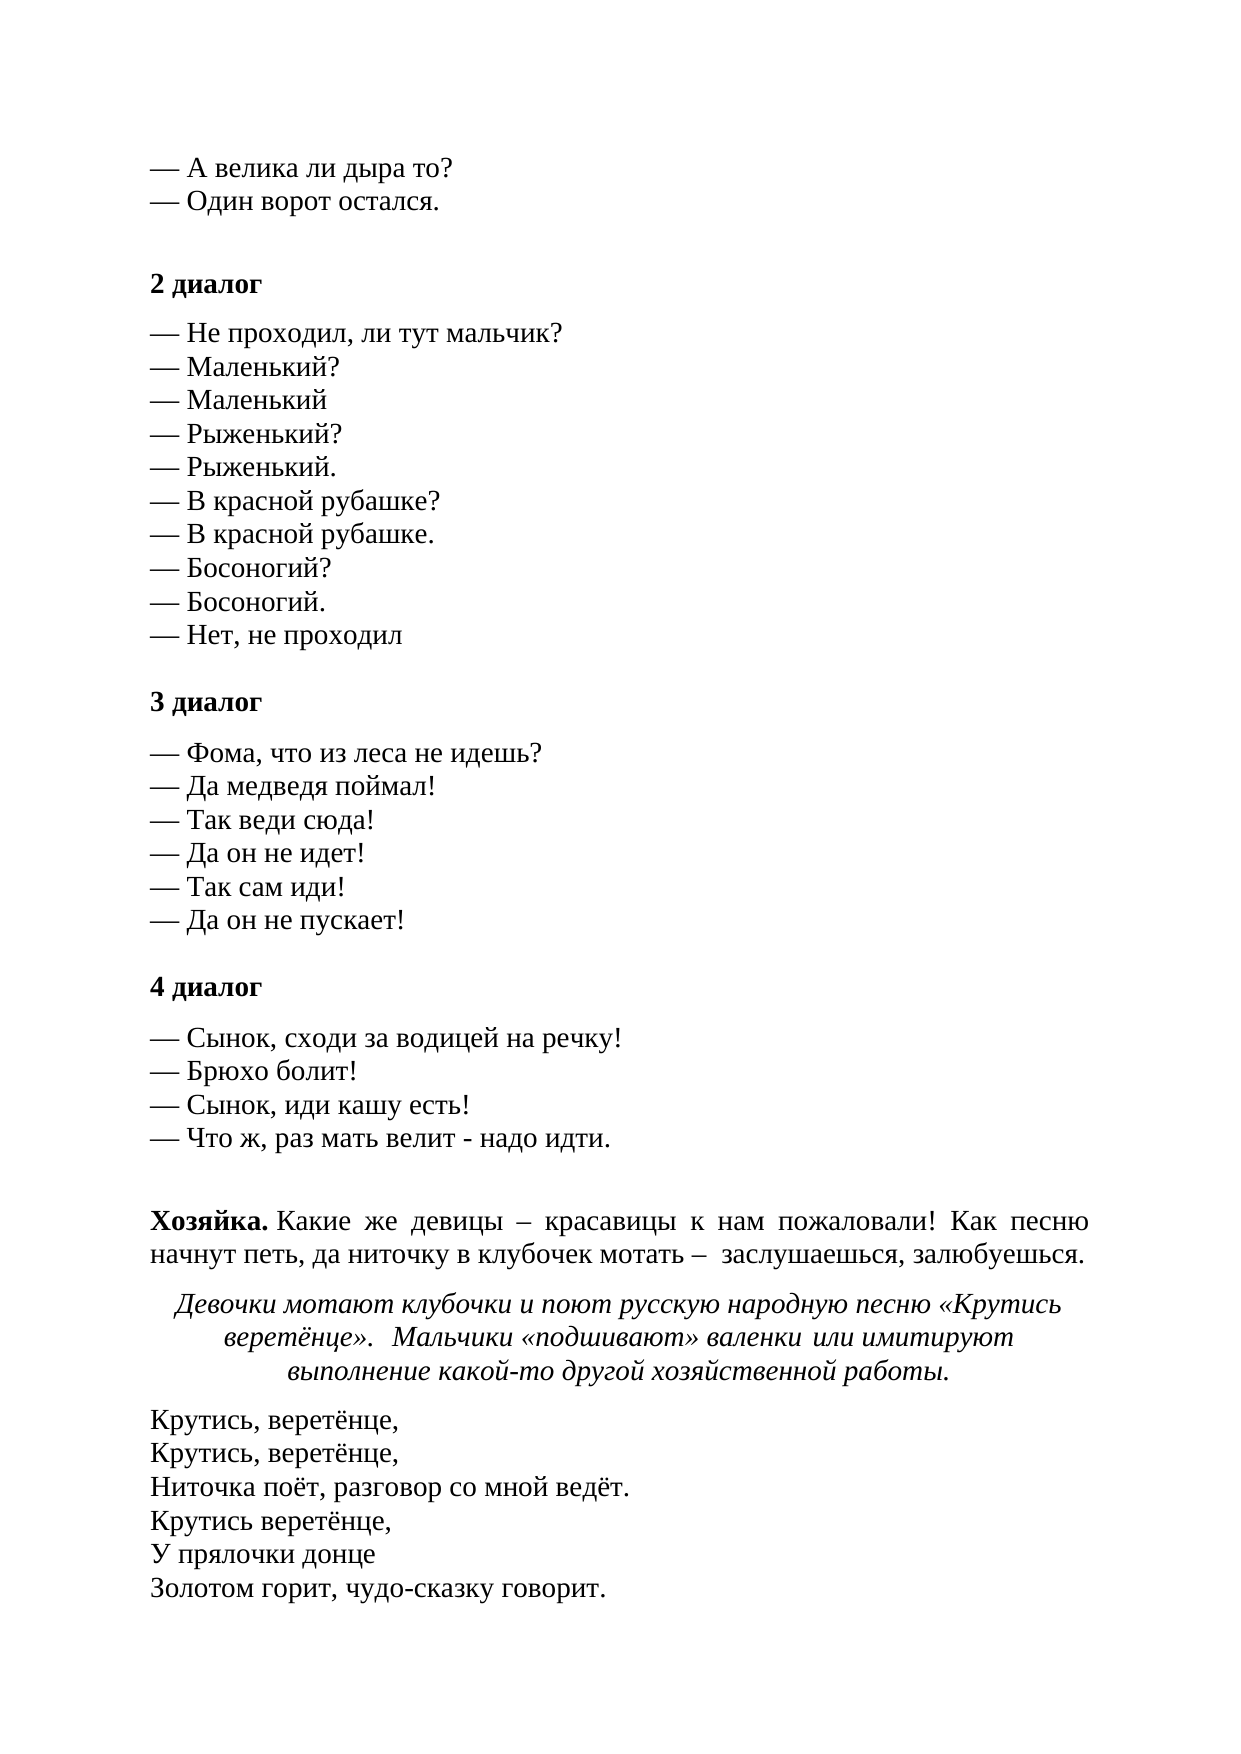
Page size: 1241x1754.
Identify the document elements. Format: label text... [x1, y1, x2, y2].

text — Брюхо болит! [150, 1053, 1090, 1087]
text Крутись, веретёнце, Крутись, веретёнце, Ниточка поёт, разговор со мной ведёт. Крутись веретёнце, У прялочки донце Золотом горит, чудо-сказку говорит. [150, 1402, 1090, 1603]
text — Нет, не проходил [150, 617, 1090, 651]
text — Один ворот остался. [150, 183, 1090, 217]
text — Маленький? [150, 349, 1090, 382]
text — Да медведя поймал! [150, 768, 1090, 802]
text — Сынок, иди кашу есть! [150, 1087, 1090, 1120]
text — Босоногий? [150, 550, 1090, 584]
text — В красной рубашке. [150, 517, 1090, 550]
text — Что ж, раз мать велит - надо идти. [150, 1120, 1090, 1154]
text — Рыженький? [150, 416, 1090, 449]
text — Да он не идет! [150, 835, 1090, 869]
text — В красной рубашке? [150, 483, 1090, 517]
text — Фома, что из леса не идешь? [150, 735, 1090, 768]
text — Да он не пускает! [150, 902, 1090, 936]
text — Так веди сюда! [150, 802, 1090, 835]
text — Так сам иди! [150, 869, 1090, 902]
text — Сынок, сходи за водицей на речку! [150, 1020, 1090, 1053]
text — Не проходил, ли тут мальчик? [150, 315, 1090, 349]
text — Рыженький. [150, 449, 1090, 483]
text 2 диалог [150, 266, 1090, 300]
text 3 диалог [150, 684, 1090, 718]
text Девочки мотают клубочки и поют русскую народную песню «Крутись веретёнце». Мальчики «подшивают» валенки или имитируют выполнение какой-то другой хозяйственной работы. [150, 1286, 1090, 1386]
text 4 диалог [150, 969, 1090, 1003]
text — А велика ли дыра то? [150, 150, 1090, 183]
text Хозяйка. Какие же девицы – красавицы к нам пожаловали! Как песню начнут петь, да ниточку в клубочек мотать – заслушаешься, залюбуешься. [150, 1203, 1090, 1270]
text — Маленький [150, 382, 1090, 416]
text — Босоногий. [150, 584, 1090, 617]
